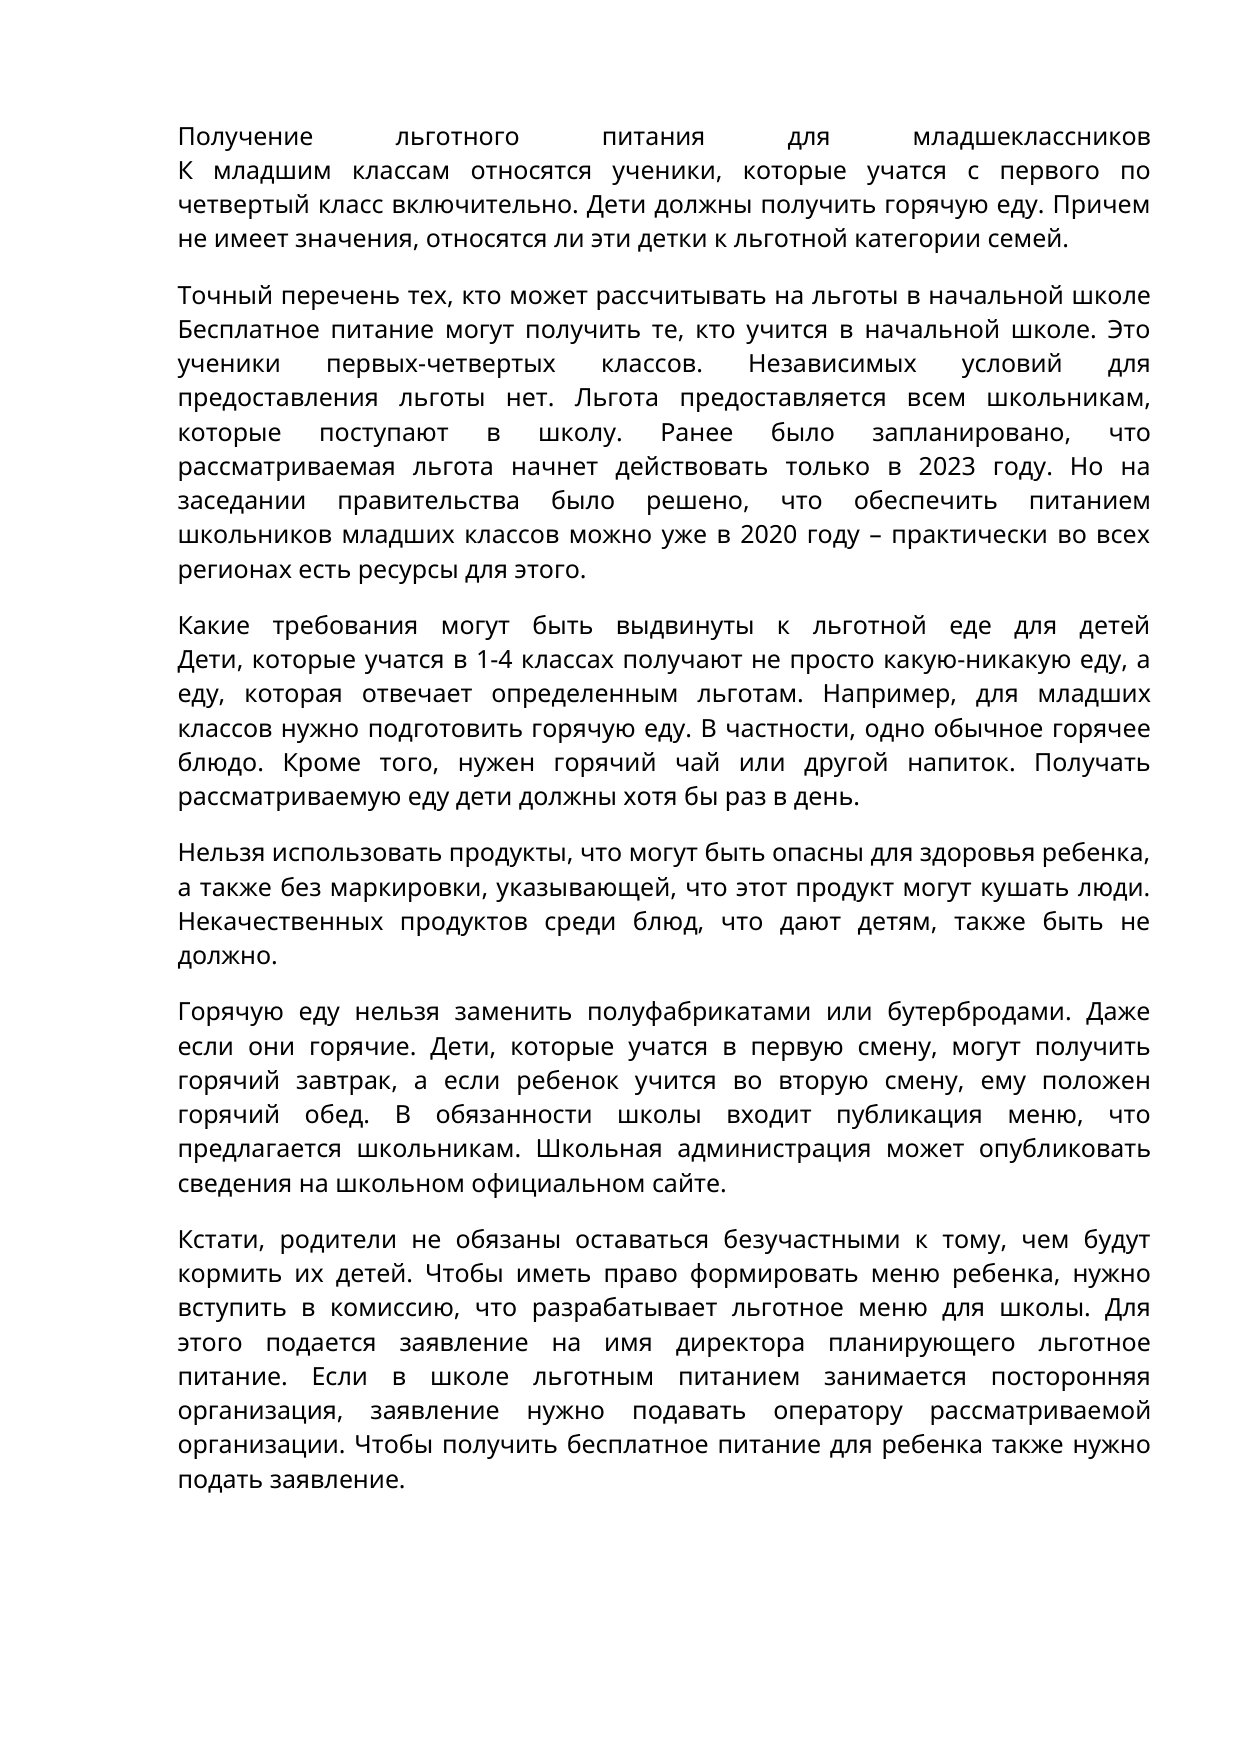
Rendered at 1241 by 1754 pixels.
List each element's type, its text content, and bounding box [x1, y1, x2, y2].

text Точный перечень тех, кто может рассчитывать на льготы в начальной школе Бесплатное питание могут получить те, кто учится в начальной школе. Это ученики первых-четвертых классов. Независимых условий для предоставления льготы нет. Льгота предоставляется всем школьникам, которые поступают в школу. Ранее было запланировано, что рассматриваемая льгота начнет действовать только в 2023 году. Но на заседании правительства было решено, что обеспечить питанием школьников младших классов можно уже в 2020 году – практически во всех регионах есть ресурсы для этого. [177, 277, 1152, 586]
text Какие требования могут быть выдвинуты к льготной еде для детей Дети, которые учатся в 1-4 классах получают не просто какую-никакую еду, а еду, которая отвечает определенным льготам. Например, для младших классов нужно подготовить горячую еду. В частности, одно обычное горячее блюдо. Кроме того, нужен горячий чай или другой напиток. Получать рассматриваемую еду дети должны хотя бы раз в день. [177, 607, 1152, 813]
text Горячую еду нельзя заменить полуфабрикатами или бутербродами. Даже если они горячие. Дети, которые учатся в первую смену, могут получить горячий завтрак, а если ребенок учится во вторую смену, ему положен горячий обед. В обязанности школы входит публикация меню, что предлагается школьникам. Школьная администрация может опубликовать сведения на школьном официальном сайте. [177, 994, 1152, 1199]
text Нельзя использовать продукты, что могут быть опасны для здоровья ребенка, а также без маркировки, указывающей, что этот продукт могут кушать люди. Некачественных продуктов среди блюд, что дают детям, также быть не должно. [177, 835, 1152, 972]
text Получение льготного питания для младшеклассников К младшим классам относятся ученики, которые учатся с первого по четвертый класс включительно. Дети должны получить горячую еду. Причем не имеет значения, относятся ли эти детки к льготной категории семей. [177, 118, 1152, 255]
text Кстати, родители не обязаны оставаться безучастными к тому, чем будут кормить их детей. Чтобы иметь право формировать меню ребенка, нужно вступить в комиссию, что разрабатывает льготное меню для школы. Для этого подается заявление на имя директора планирующего льготное питание. Если в школе льготным питанием занимается посторонняя организация, заявление нужно подавать оператору рассматриваемой организации. Чтобы получить бесплатное питание для ребенка также нужно подать заявление. [177, 1221, 1152, 1496]
